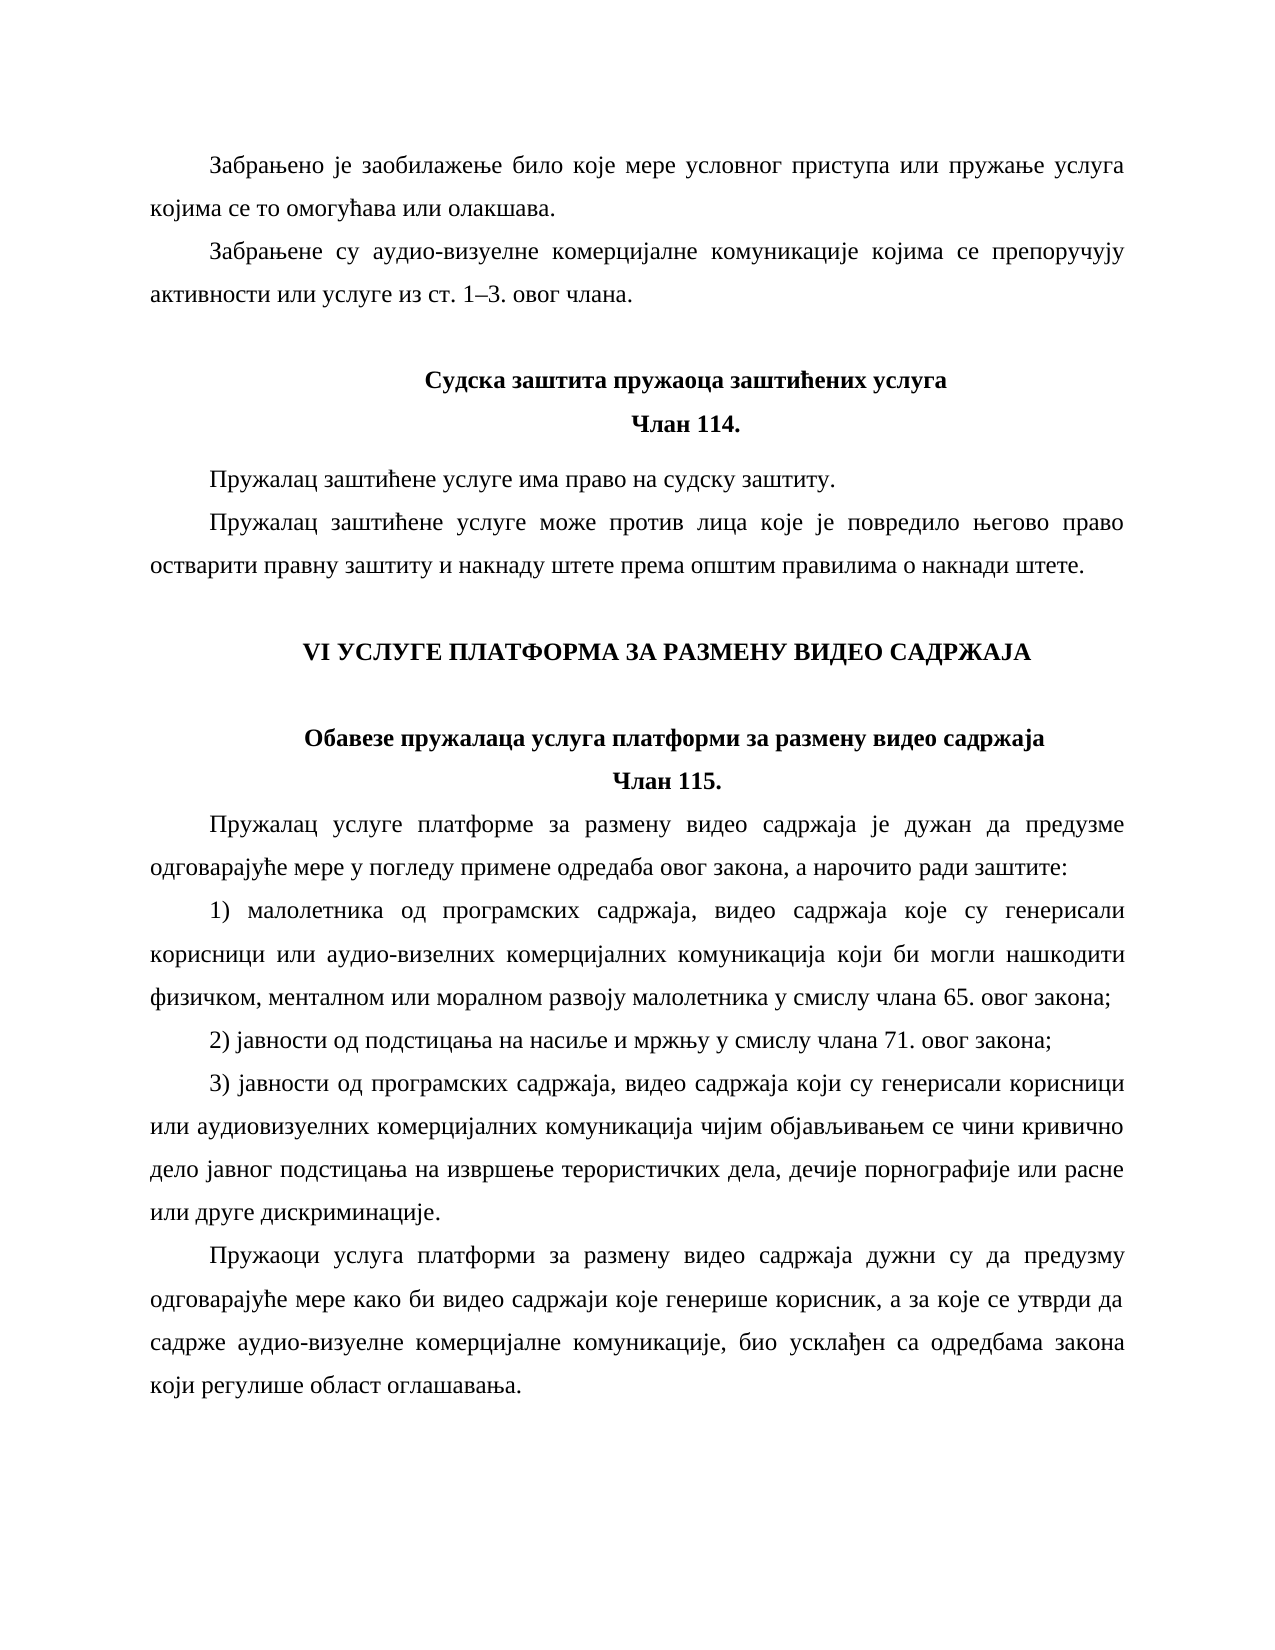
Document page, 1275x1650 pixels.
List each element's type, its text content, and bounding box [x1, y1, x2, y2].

text Пружалац заштићене услуге може против лица које је повредило његово право остварити правну заштиту и накнаду штете према општим правилима о накнади штете. [150, 507, 1125, 579]
text Судска заштита пружаоца заштићених услуга [187, 366, 1125, 394]
text Забрањено је заобилажење било које мере условног приступа или пружање услуга којима се то омогућава или олакшава. [150, 150, 1125, 222]
text Пружалац заштићене услуге има право на судску заштиту. [150, 464, 1125, 493]
text Пружалац услуге платформе за размену видео садржаја је дужан да предузме одговарајуће мере у погледу примене одредаба овог закона, а нарочито ради заштите: [150, 809, 1125, 881]
text 3) јавности од програмских садржаја, видео садржаја који су генерисали корисници или аудиовизуелних комерцијалних комуникација чијим објављивањем се чини кривично дело јавног подстицања на извршење терористичких дела, дечије порнографије или расне или друге дискриминације. [150, 1068, 1125, 1226]
text Забрањене су аудио-визуелне комерцијалне комуникације којима се препоручују активности или услуге из ст. 1–3. овог члана. [150, 236, 1125, 308]
text Члан 115. [150, 766, 1125, 795]
text Пружаоци услуга платформи за размену видео садржаја дужни су да предузму одговарајуће мере како би видео садржаји које генерише корисник, а за које се утврди да садрже аудио-визуелне комерцијалне комуникације, био усклађен са одредбама закона који регулише област оглашавања. [150, 1241, 1125, 1399]
text 1) малолетника од програмских садржаја, видео садржаја које су генерисали корисници или аудио-визелних комерцијалних комуникација који би могли нашкодити физичком, менталном или моралном развоју малолетника у смислу члана 65. овог закона; [150, 896, 1125, 1011]
text Члан 114. [187, 409, 1125, 437]
text Обавезе пружалаца услуга платформи за размену видео садржаја [150, 723, 1125, 752]
text 2) јавности од подстицања на насиље и мржњу у смислу члана 71. овог закона; [150, 1025, 1125, 1054]
text VI УСЛУГЕ ПЛАТФОРМA ЗА РАЗМЕНУ ВИДЕО САДРЖАЈА [150, 637, 1125, 666]
